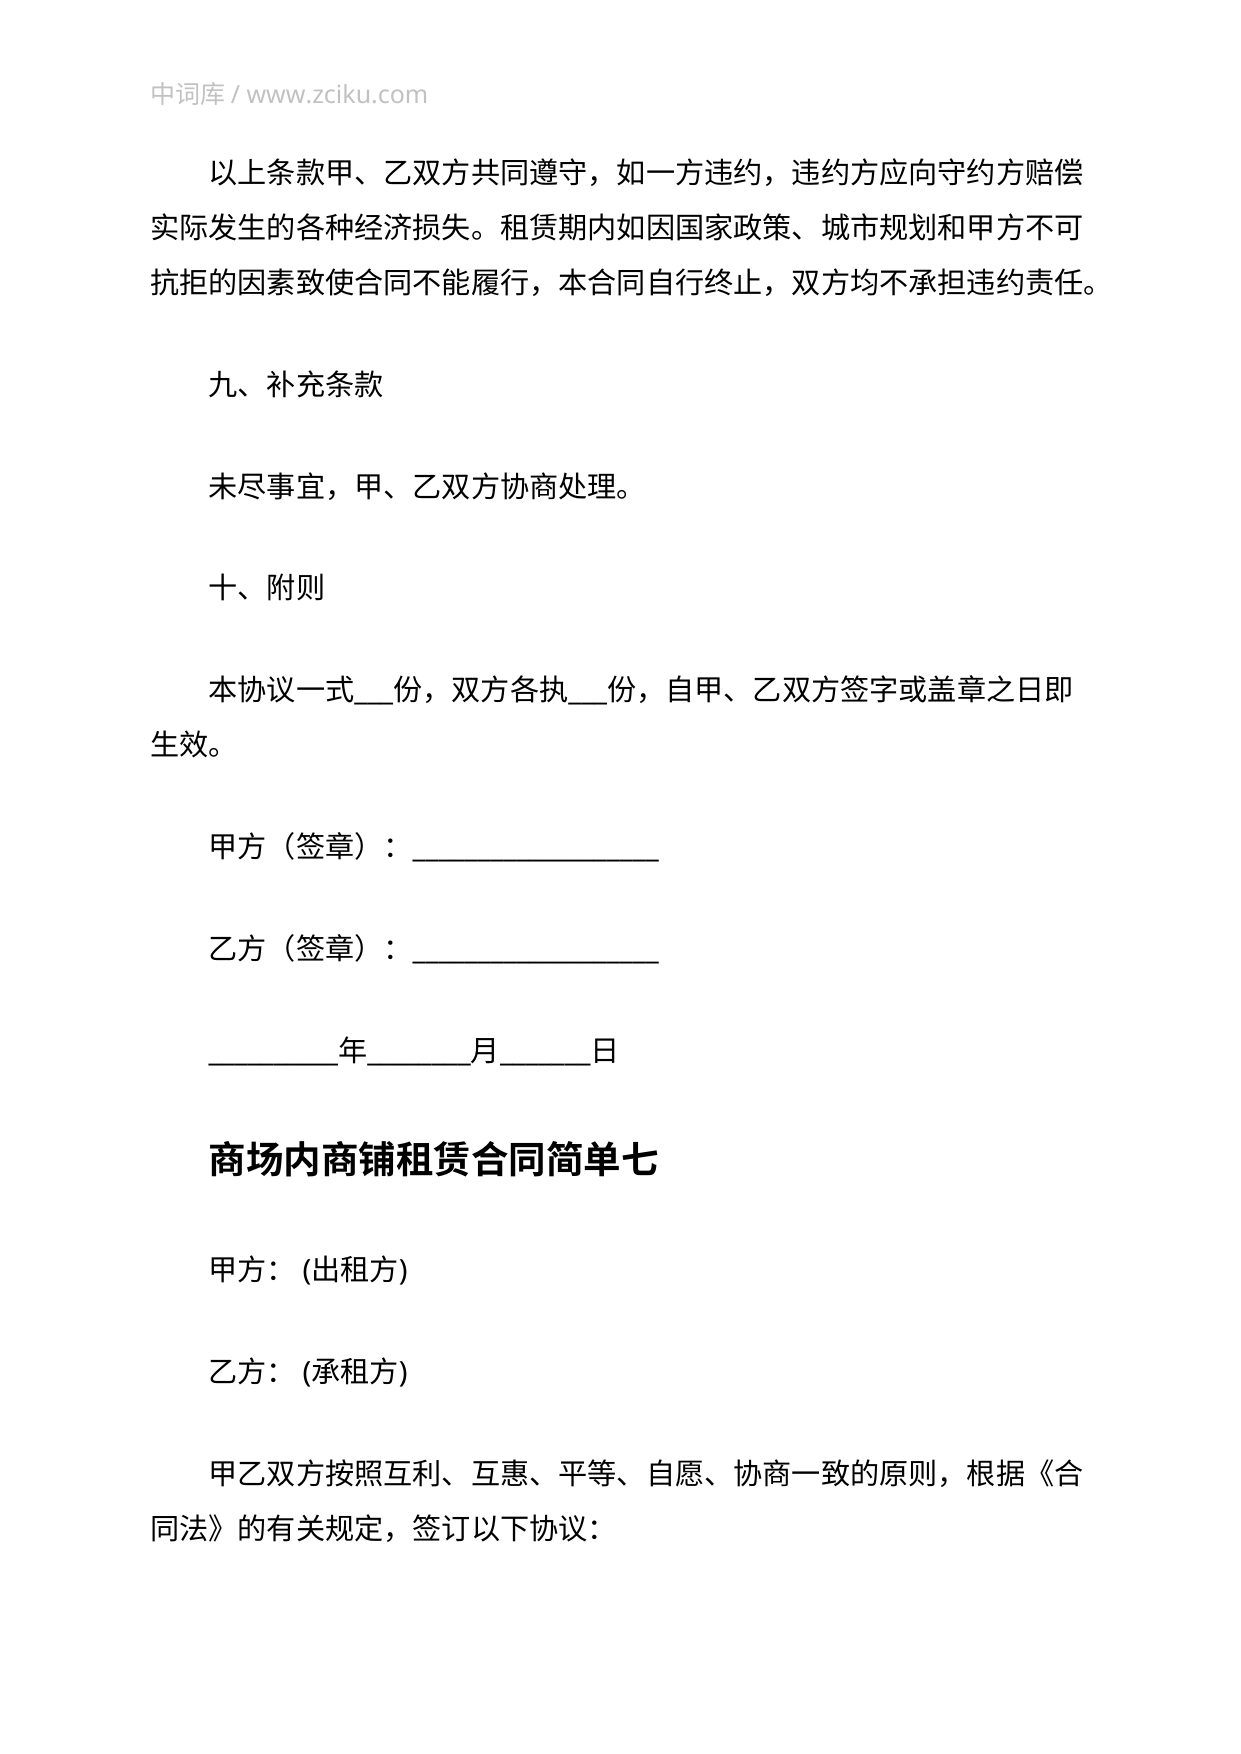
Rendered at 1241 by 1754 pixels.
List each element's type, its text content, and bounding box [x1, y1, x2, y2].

text 甲方（签章）：___________________ [150, 824, 1090, 866]
text 甲方： (出租方) [150, 1247, 1090, 1289]
text 甲乙双方按照互利、互惠、平等、自愿、协商一致的原则，根据《合同法》的有关规定，签订以下协议： [150, 1451, 1090, 1548]
text 商场内商铺租赁合同简单七 [150, 1129, 1090, 1184]
text 本协议一式___份，双方各执___份，自甲、乙双方签字或盖章之日即生效。 [150, 667, 1090, 764]
text 乙方（签章）：___________________ [150, 926, 1090, 968]
text 以上条款甲、乙双方共同遵守，如一方违约，违约方应向守约方赔偿实际发生的各种经济损失。租赁期内如因国家政策、城市规划和甲方不可抗拒的因素致使合同不能履行，本合同自行终止，双方均不承担违约责任。 [150, 150, 1090, 302]
text 乙方： (承租方) [150, 1349, 1090, 1391]
text 九、补充条款 [150, 362, 1090, 404]
text 十、附则 [150, 565, 1090, 607]
text __________年________月_______日 [150, 1028, 1090, 1070]
text 未尽事宜，甲、乙双方协商处理。 [150, 463, 1090, 506]
